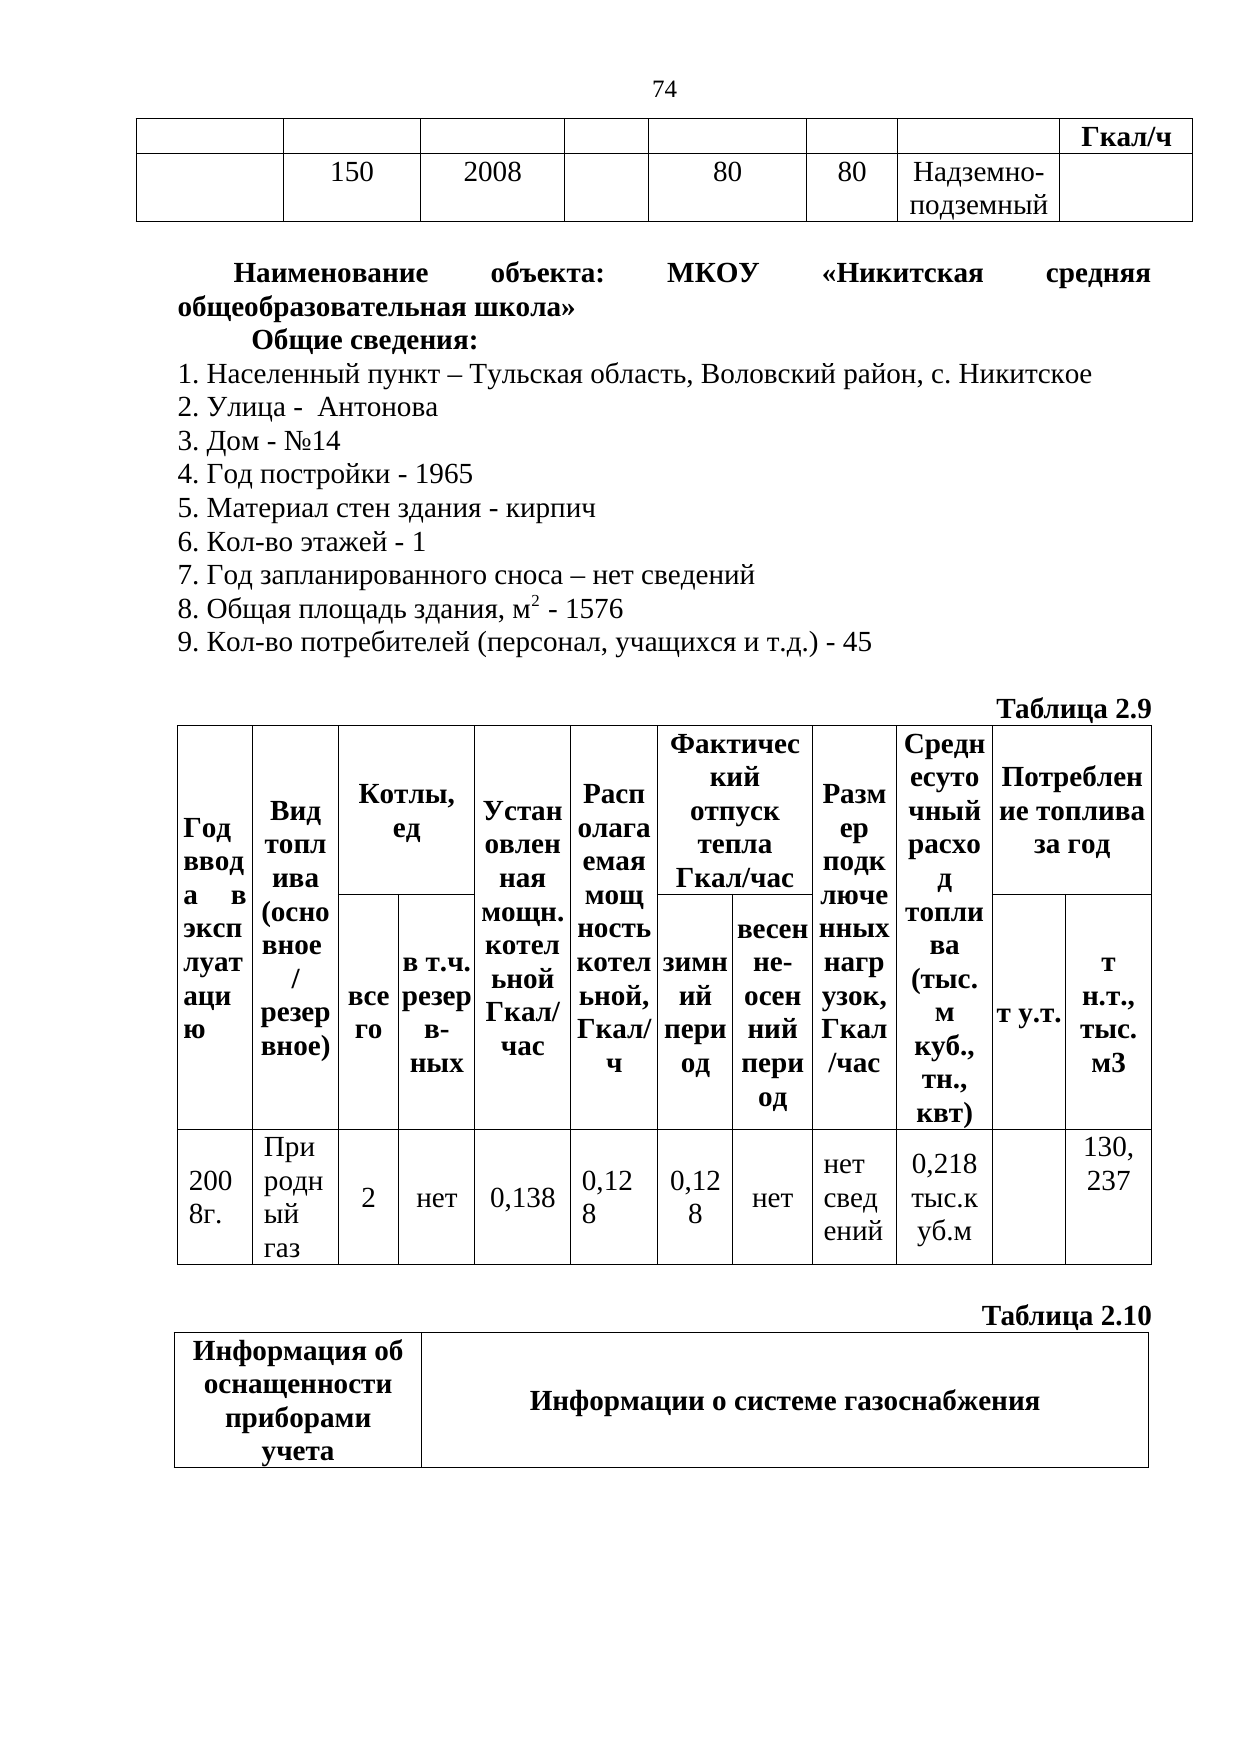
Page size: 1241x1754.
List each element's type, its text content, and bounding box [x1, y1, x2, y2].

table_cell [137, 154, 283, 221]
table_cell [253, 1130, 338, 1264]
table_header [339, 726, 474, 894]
text 3. Дом - №14 [177, 423, 1152, 457]
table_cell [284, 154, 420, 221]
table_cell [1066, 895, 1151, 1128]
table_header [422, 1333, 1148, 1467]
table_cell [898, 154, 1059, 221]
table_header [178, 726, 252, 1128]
text 4. Год постройки - 1965 [177, 457, 1152, 490]
text 8. Общая площадь здания, м2 - 1576 [177, 591, 1152, 624]
text 9. Кол-во потребителей (персонал, учащихся и т.д.) - 45 [177, 624, 1152, 658]
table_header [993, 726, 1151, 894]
text 1. Населенный пункт – Тульская область, Воловский район, с. Никитское [177, 356, 1152, 389]
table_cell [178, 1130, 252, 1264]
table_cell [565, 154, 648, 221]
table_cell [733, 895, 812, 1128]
text Таблица 2.9 [177, 691, 1152, 725]
text 2. Улица - Антонова [177, 389, 1152, 423]
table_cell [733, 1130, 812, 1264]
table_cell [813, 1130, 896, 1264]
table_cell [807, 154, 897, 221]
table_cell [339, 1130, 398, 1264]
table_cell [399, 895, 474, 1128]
text Таблица 2.10 [177, 1298, 1152, 1332]
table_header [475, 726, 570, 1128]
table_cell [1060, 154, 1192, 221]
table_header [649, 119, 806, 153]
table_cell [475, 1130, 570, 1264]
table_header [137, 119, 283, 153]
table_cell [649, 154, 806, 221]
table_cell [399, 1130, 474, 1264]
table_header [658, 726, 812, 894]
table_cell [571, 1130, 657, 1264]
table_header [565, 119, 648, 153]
text 5. Материал стен здания - кирпич [177, 490, 1152, 524]
text Общие сведения: [177, 322, 1152, 356]
text Наименование объекта: МКОУ «Никитская средняя общеобразовательная школа» [177, 255, 1152, 322]
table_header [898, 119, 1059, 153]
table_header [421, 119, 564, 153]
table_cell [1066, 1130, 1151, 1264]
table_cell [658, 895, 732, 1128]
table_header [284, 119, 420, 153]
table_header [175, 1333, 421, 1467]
text 6. Кол-во этажей - 1 [177, 524, 1152, 557]
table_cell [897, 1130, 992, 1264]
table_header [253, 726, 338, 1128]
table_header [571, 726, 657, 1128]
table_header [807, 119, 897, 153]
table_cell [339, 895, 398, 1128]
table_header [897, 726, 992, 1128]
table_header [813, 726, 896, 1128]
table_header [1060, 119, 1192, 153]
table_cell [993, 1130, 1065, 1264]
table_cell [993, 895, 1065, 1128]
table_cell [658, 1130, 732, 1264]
text 7. Год запланированного сноса – нет сведений [177, 557, 1152, 591]
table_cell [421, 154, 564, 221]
